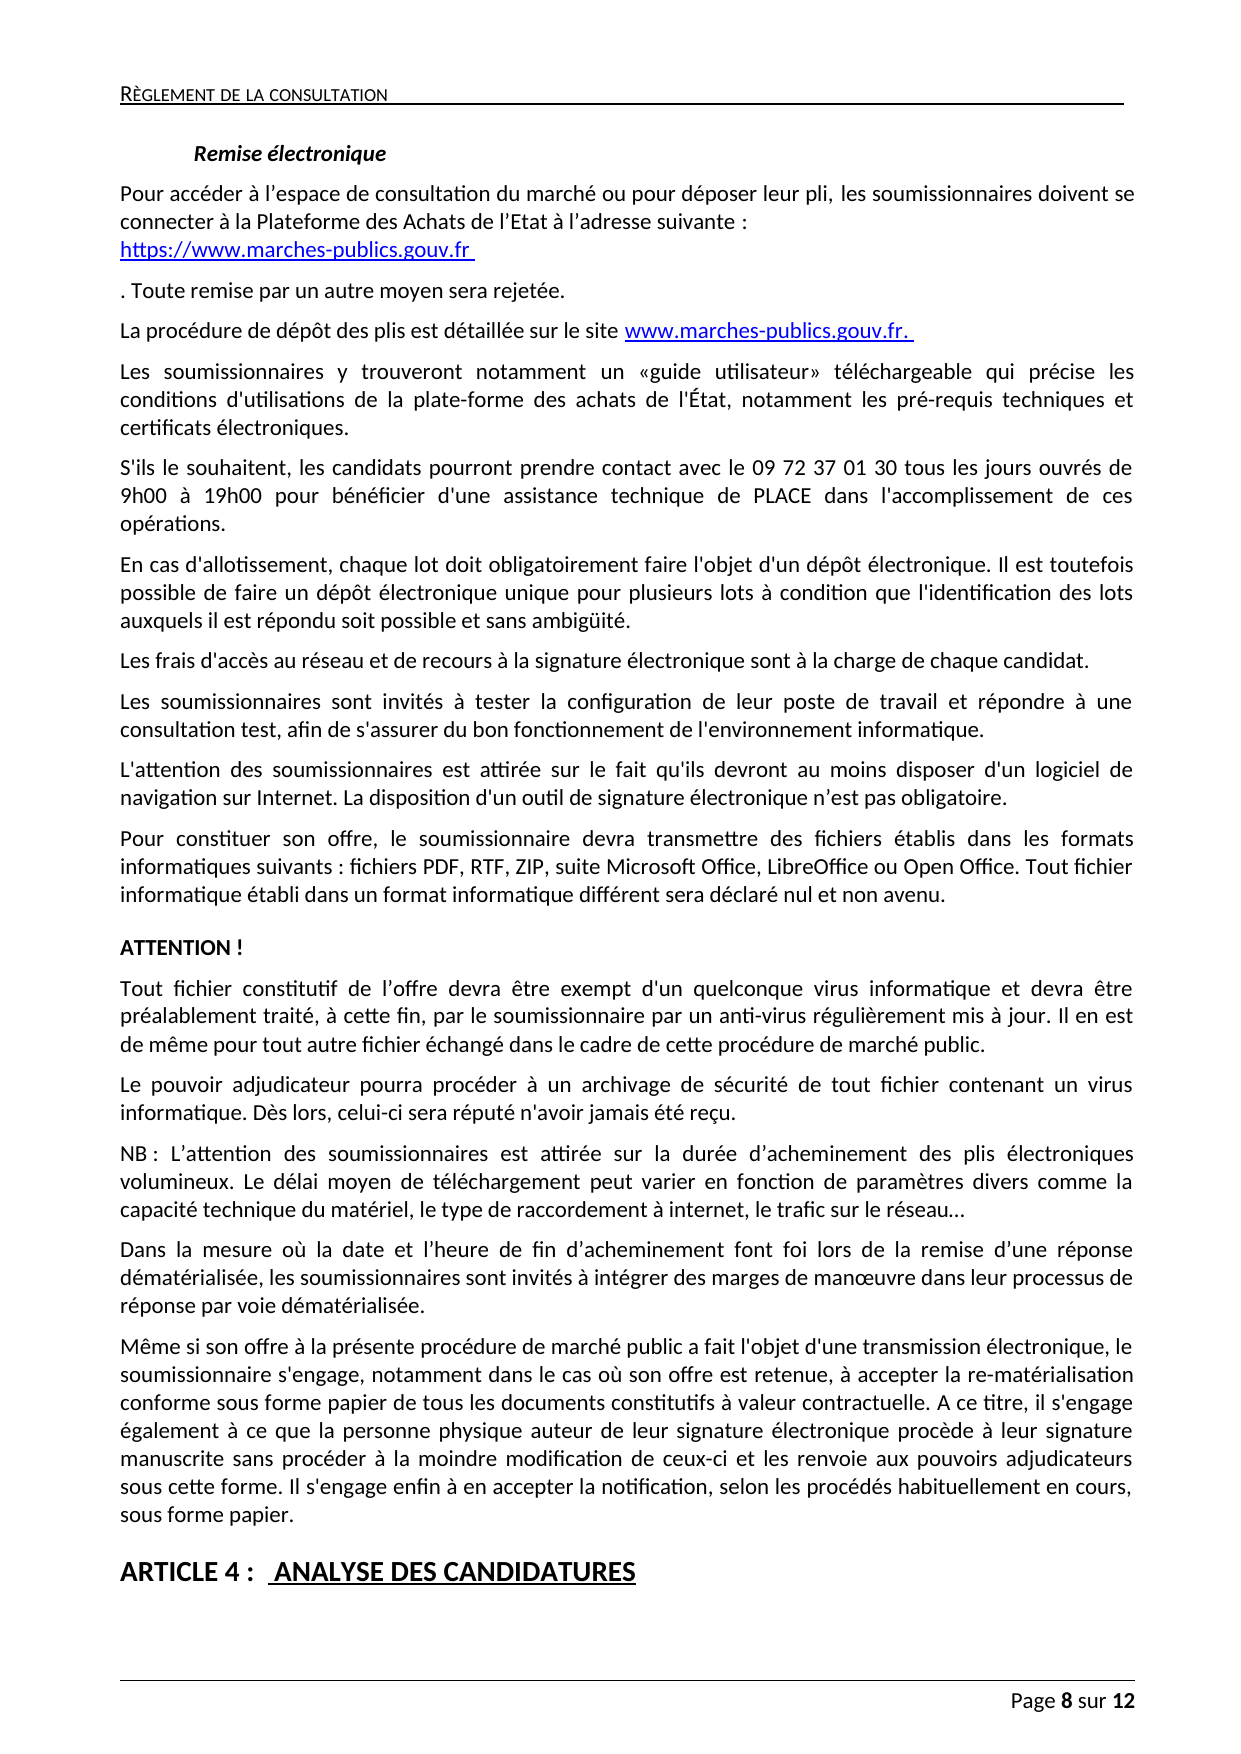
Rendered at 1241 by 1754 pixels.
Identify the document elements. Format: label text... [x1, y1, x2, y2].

text Le pouvoir adjudicateur pourra procéder à un archivage de sécurité de tout fichier contenant un virus informatique. Dès lors, celui-ci sera réputé n'avoir jamais été reçu. [120, 1070, 1135, 1126]
text Pour constituer son offre, le soumissionnaire devra transmettre des fichiers établis dans les formats informatiques suivants : fichiers PDF, RTF, ZIP, suite Microsoft Office, LibreOffice ou Open Office. Tout fichier informatique établi dans un format informatique différent sera déclaré nul et non avenu. [120, 824, 1135, 908]
text ATTENTION ! [120, 933, 1135, 961]
text Tout fichier constitutif de l’offre devra être exempt d'un quelconque virus informatique et devra être préalablement traité, à cette fin, par le soumissionnaire par un anti-virus régulièrement mis à jour. Il en est de même pour tout autre fichier échangé dans le cadre de cette procédure de marché public. [120, 974, 1135, 1058]
text Même si son offre à la présente procédure de marché public a fait l'objet d'une transmission électronique, le soumissionnaire s'engage, notamment dans le cas où son offre est retenue, à accepter la re-matérialisation conforme sous forme papier de tous les documents constitutifs à valeur contractuelle. A ce titre, il s'engage également à ce que la personne physique auteur de leur signature électronique procède à leur signature manuscrite sans procéder à la moindre modification de ceux-ci et les renvoie aux pouvoirs adjudicateurs sous cette forme. Il s'engage enfin à en accepter la notification, selon les procédés habituellement en cours, sous forme papier. [120, 1332, 1135, 1528]
text . Toute remise par un autre moyen sera rejetée. [120, 276, 1135, 304]
text En cas d'allotissement, chaque lot doit obligatoirement faire l'objet d'un dépôt électronique. Il est toutefois possible de faire un dépôt électronique unique pour plusieurs lots à condition que l'identification des lots auxquels il est répondu soit possible et sans ambigüité. [120, 550, 1135, 634]
text L'attention des soumissionnaires est attirée sur le fait qu'ils devront au moins disposer d'un logiciel de navigation sur Internet. La disposition d'un outil de signature électronique n’est pas obligatoire. [120, 756, 1135, 812]
subtitle Remise électronique [194, 139, 1135, 167]
text https://www.marches-publics.gouv.fr [120, 235, 1135, 263]
text La procédure de dépôt des plis est détaillée sur le site www.marches-publics.gouv.fr. [120, 316, 1135, 344]
text Les frais d'accès au réseau et de recours à la signature électronique sont à la charge de chaque candidat. [120, 646, 1135, 674]
text Les soumissionnaires y trouveront notamment un «guide utilisateur» téléchargeable qui précise les conditions d'utilisations de la plate-forme des achats de l'État, notamment les pré-requis techniques et certificats électroniques. [120, 357, 1135, 441]
text Pour accéder à l’espace de consultation du marché ou pour déposer leur pli, les soumissionnaires doivent se connecter à la Plateforme des Achats de l’Etat à l’adresse suivante : [120, 179, 1135, 235]
text Dans la mesure où la date et l’heure de fin d’acheminement font foi lors de la remise d’une réponse dématérialisée, les soumissionnaires sont invités à intégrer des marges de manœuvre dans leur processus de réponse par voie dématérialisée. [120, 1235, 1135, 1319]
text Les soumissionnaires sont invités à tester la configuration de leur poste de travail et répondre à une consultation test, afin de s'assurer du bon fonctionnement de l'environnement informatique. [120, 687, 1135, 743]
text NB : L’attention des soumissionnaires est attirée sur la durée d’acheminement des plis électroniques volumineux. Le délai moyen de téléchargement peut varier en fonction de paramètres divers comme la capacité technique du matériel, le type de raccordement à internet, le trafic sur le réseau… [120, 1139, 1135, 1223]
text S'ils le souhaitent, les candidats pourront prendre contact avec le 09 72 37 01 30 tous les jours ouvrés de 9h00 à 19h00 pour bénéficier d'une assistance technique de PLACE dans l'accomplissement de ces opérations. [120, 453, 1135, 537]
list Analyse des candidatures [120, 1553, 1135, 1589]
